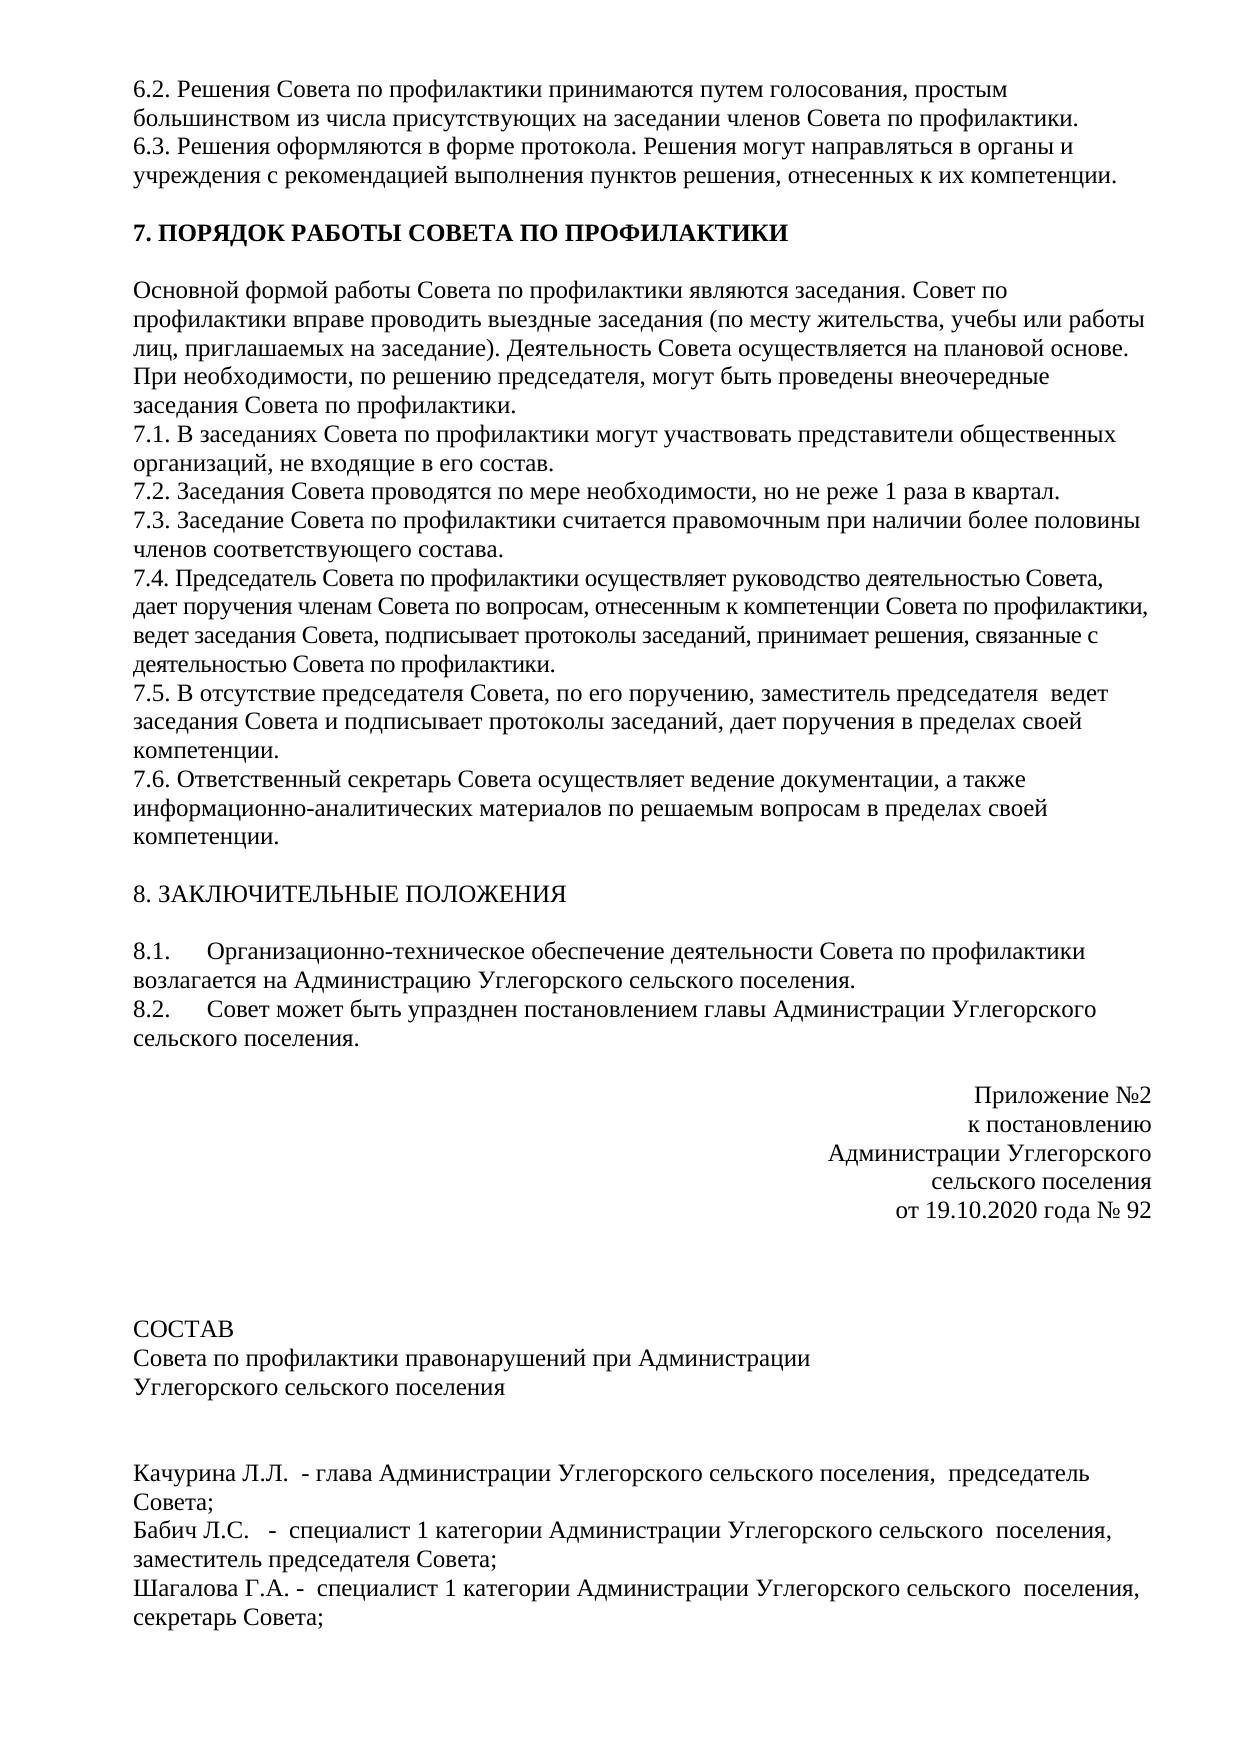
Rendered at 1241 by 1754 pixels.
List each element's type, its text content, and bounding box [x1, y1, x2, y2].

text Администрации Углегорского [133, 1138, 1152, 1166]
text от 19.10.2020 года № 92 [133, 1195, 1152, 1224]
text сельского поселения [133, 1166, 1152, 1195]
text 7.2. Заседания Совета проводятся по мере необходимости, но не реже 1 раза в квартал. [133, 476, 1152, 505]
text 8. ЗАКЛЮЧИТЕЛЬНЫЕ ПОЛОЖЕНИЯ [133, 879, 1152, 908]
text Приложение №2 [133, 1080, 1152, 1109]
text 7.1. В заседаниях Совета по профилактики могут участвовать представители общественных организаций, не входящие в его состав. [133, 419, 1152, 476]
text 8.2. Совет может быть упразднен постановлением главы Администрации Углегорского сельского поселения. [133, 994, 1152, 1051]
text 7.4. Председатель Совета по профилактики осуществляет руководство деятельностью Совета, дает поручения членам Совета по вопросам, отнесенным к компетенции Совета по профилактики, ведет заседания Совета, подписывает протоколы заседаний, принимает решения, связанные с деятельностью Совета по профилактики. [133, 563, 1152, 678]
text 6.2. Решения Совета по профилактики принимаются путем голосования, простым большинством из числа присутствующих на заседании членов Совета по профилактики. [133, 74, 1152, 131]
text 7.3. Заседание Совета по профилактики считается правомочным при наличии более половины членов соответствующего состава. [133, 505, 1152, 563]
text 7.6. Ответственный секретарь Совета осуществляет ведение документации, а также информационно-аналитических материалов по решаемым вопросам в пределах своей компетенции. [133, 764, 1152, 850]
text Шагалова Г.А. - специалист 1 категории Администрации Углегорского сельского поселения, секретарь Совета; [133, 1573, 1152, 1631]
text к постановлению [133, 1109, 1152, 1138]
text 6.3. Решения оформляются в форме протокола. Решения могут направляться в органы и учреждения с рекомендацией выполнения пунктов решения, отнесенных к их компетенции. [133, 131, 1152, 189]
text Основной формой работы Совета по профилактики являются заседания. Совет по профилактики вправе проводить выездные заседания (по месту жительства, учебы или работы лиц, приглашаемых на заседание). Деятельность Совета осуществляется на плановой основе. При необходимости, по решению председателя, могут быть проведены внеочередные заседания Совета по профилактики. [133, 275, 1152, 419]
text Совета по профилактики правонарушений при Администрации [133, 1343, 1152, 1372]
text Углегорского сельского поселения [133, 1372, 1152, 1401]
text Качурина Л.Л. - глава Администрации Углегорского сельского поселения, председатель Совета; [133, 1458, 1152, 1516]
text 8.1. Организационно-техническое обеспечение деятельности Совета по профилактики возлагается на Администрацию Углегорского сельского поселения. [133, 936, 1152, 994]
text Бабич Л.С. - специалист 1 категории Администрации Углегорского сельского поселения, заместитель председателя Совета; [133, 1516, 1152, 1573]
text 7. ПОРЯДОК РАБОТЫ СОВЕТА ПО ПРОФИЛАКТИКИ [133, 218, 1152, 246]
text 7.5. В отсутствие председателя Совета, по его поручению, заместитель председателя ведет заседания Совета и подписывает протоколы заседаний, дает поручения в пределах своей компетенции. [133, 678, 1152, 764]
text СОСТАВ [133, 1314, 1152, 1343]
